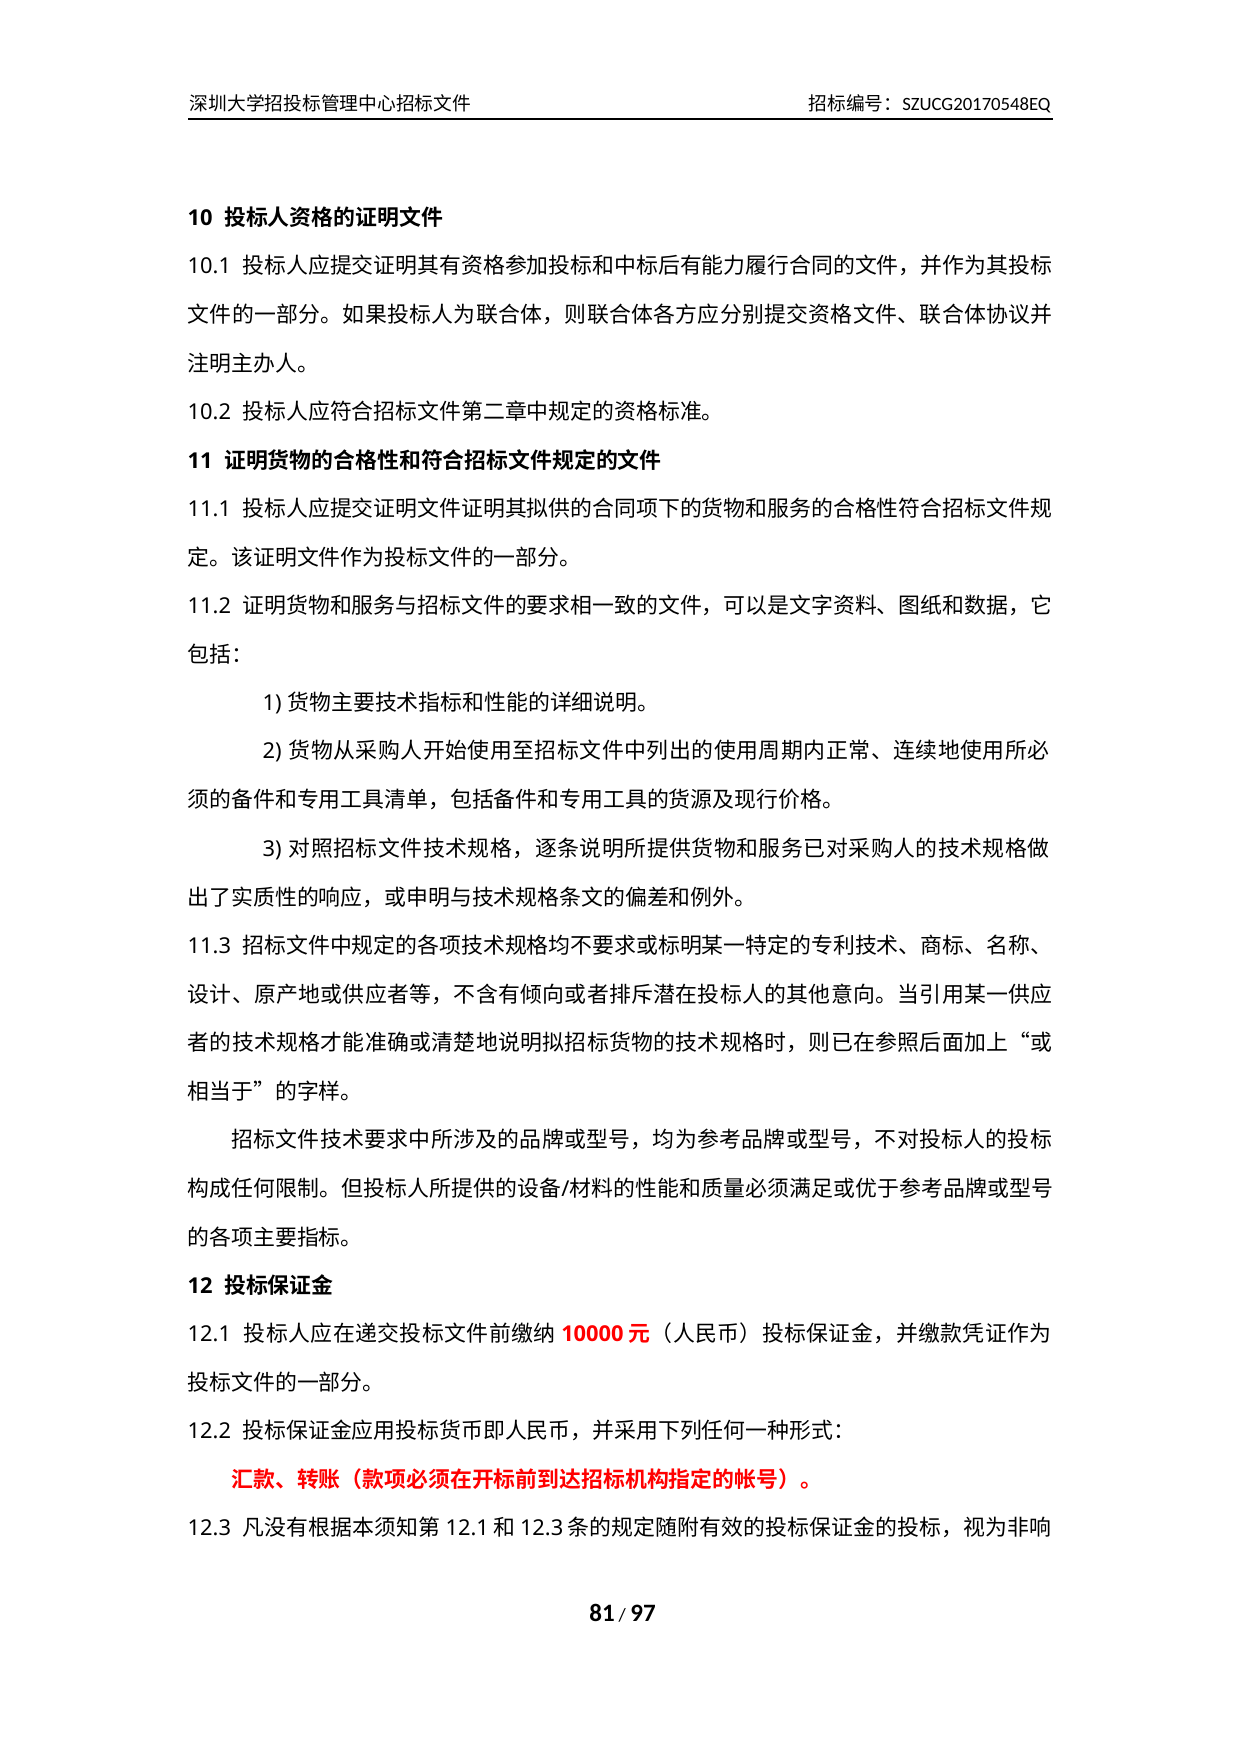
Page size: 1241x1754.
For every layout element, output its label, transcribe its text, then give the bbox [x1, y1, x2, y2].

text 12 投标保证金 [187, 1268, 1053, 1300]
text 2) 货物从采购人开始使用至招标文件中列出的使用周期内正常、连续地使用所必须的备件和专用工具清单，包括备件和专用工具的货源及现行价格。 [187, 733, 1053, 814]
text 12.2 投标保证金应用投标货币即人民币，并采用下列任何一种形式： [187, 1413, 1053, 1446]
text 11 证明货物的合格性和符合招标文件规定的文件 [187, 442, 1053, 475]
text 10 投标人资格的证明文件 [187, 200, 1053, 232]
text 3) 对照招标文件技术规格，逐条说明所提供货物和服务已对采购人的技术规格做出了实质性的响应，或申明与技术规格条文的偏差和例外。 [187, 830, 1053, 912]
text 汇款、转账（款项必须在开标前到达招标机构指定的帐号）。 [187, 1462, 1053, 1494]
text 11.1 投标人应提交证明文件证明其拟供的合同项下的货物和服务的合格性符合招标文件规定。该证明文件作为投标文件的一部分。 [187, 491, 1053, 572]
text 1) 货物主要技术指标和性能的详细说明。 [187, 685, 1053, 717]
text 10.2 投标人应符合招标文件第二章中规定的资格标准。 [187, 394, 1053, 427]
text 招标文件技术要求中所涉及的品牌或型号，均为参考品牌或型号，不对投标人的投标构成任何限制。但投标人所提供的设备/材料的性能和质量必须满足或优于参考品牌或型号的各项主要指标。 [187, 1122, 1053, 1252]
text 11.3 招标文件中规定的各项技术规格均不要求或标明某一特定的专利技术、商标、名称、设计、原产地或供应者等，不含有倾向或者排斥潜在投标人的其他意向。当引用某一供应者的技术规格才能准确或清楚地说明拟招标货物的技术规格时，则已在参照后面加上“或相当于”的字样。 [187, 927, 1053, 1106]
text 11.2 证明货物和服务与招标文件的要求相一致的文件，可以是文字资料、图纸和数据，它包括： [187, 588, 1053, 669]
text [187, 1510, 1053, 1542]
text 12.1 投标人应在递交投标文件前缴纳10000元（人民币）投标保证金，并缴款凭证作为投标文件的一部分。 [187, 1316, 1053, 1397]
text 10.1 投标人应提交证明其有资格参加投标和中标后有能力履行合同的文件，并作为其投标文件的一部分。如果投标人为联合体，则联合体各方应分别提交资格文件、联合体协议并注明主办人。 [187, 248, 1053, 378]
